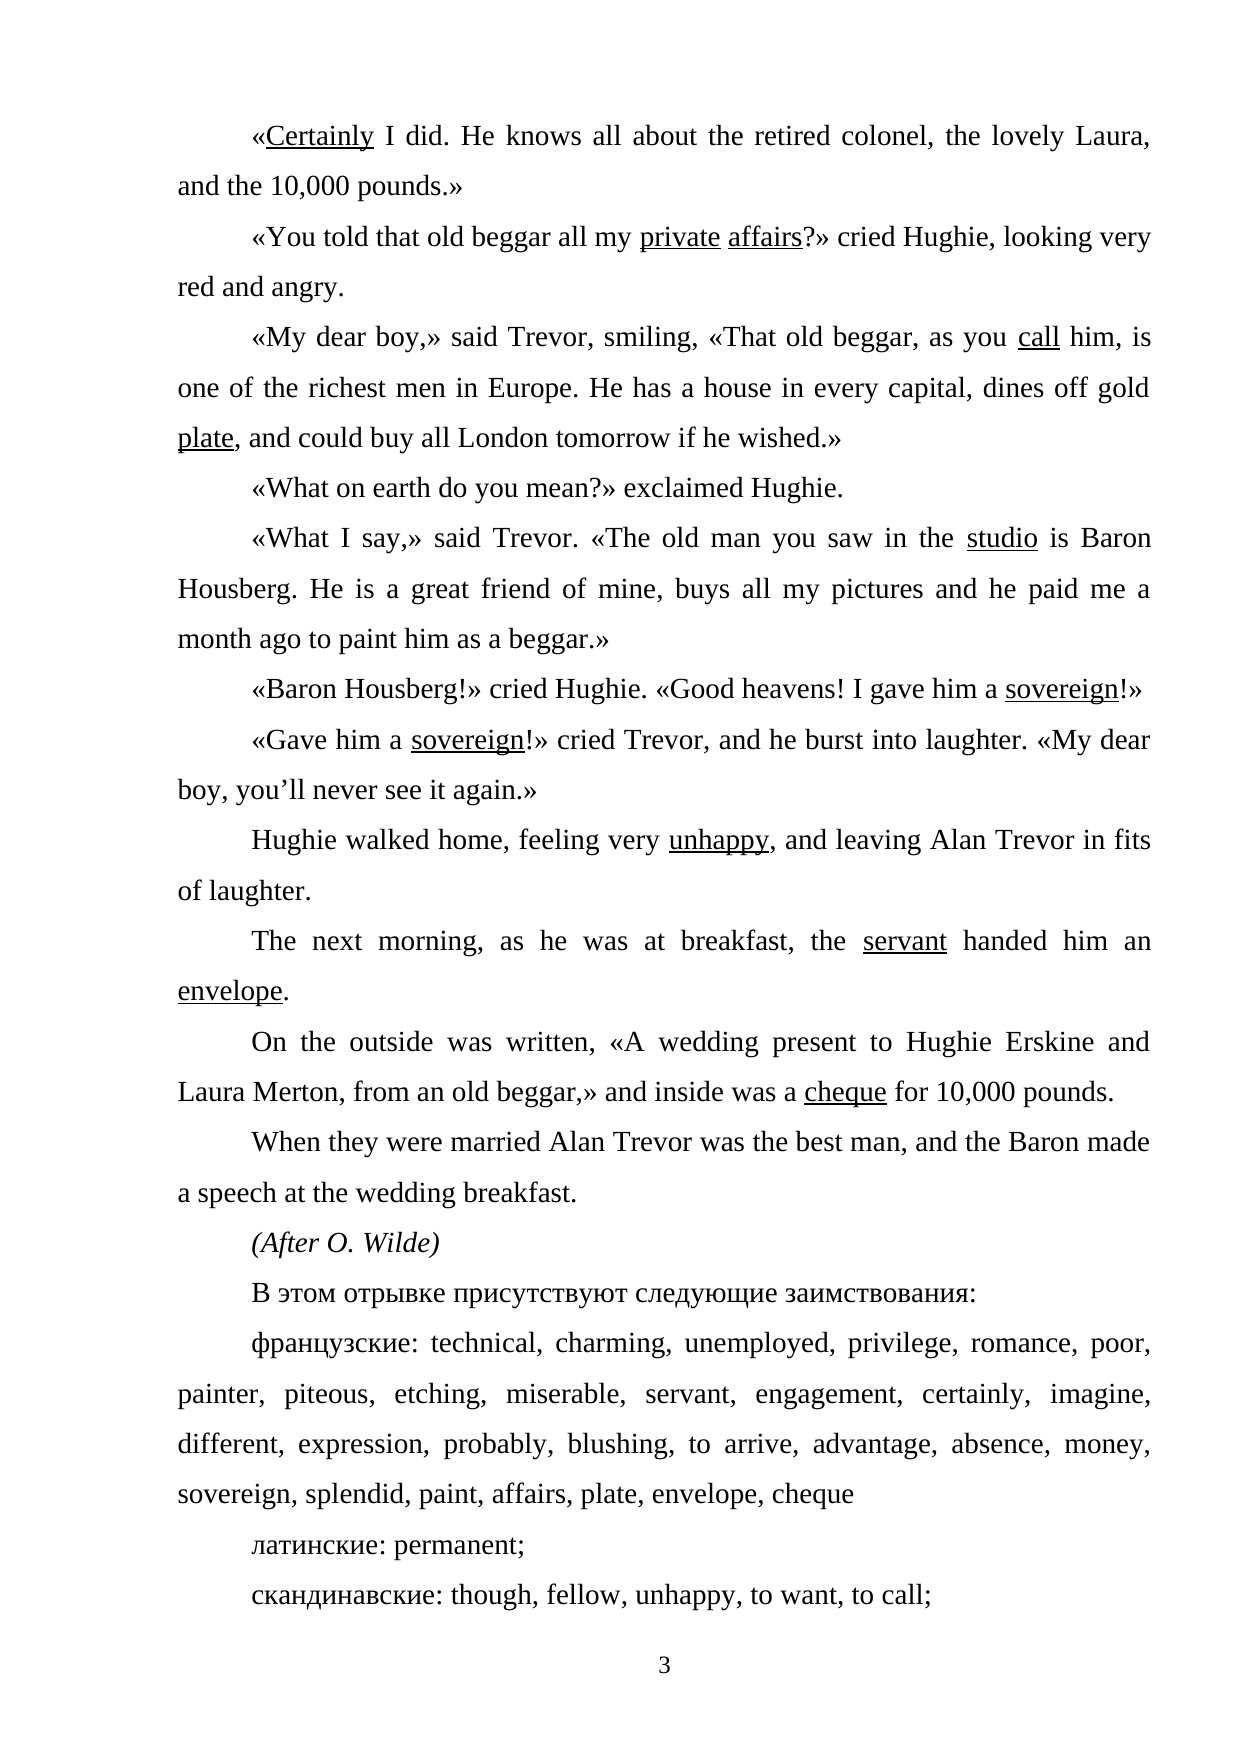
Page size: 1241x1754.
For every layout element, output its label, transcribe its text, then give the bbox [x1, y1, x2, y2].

text «You told that old beggar all my private affairs?» cried Hughie, looking very red and angry. [177, 219, 1152, 303]
text On the outside was written, «A wedding present to Hughie Erskine and Laura Merton, from an old beggar,» and inside was a cheque for . [177, 1024, 1152, 1108]
text французские: technical, charming, unemployed, privilege, romance, poor, painter, piteous, etching, miserable, servant, engagement, certainly, imagine, different, expression, probably, blushing, to arrive, advantage, absence, money, sovereign, splendid, paint, affairs, plate, envelope, cheque [177, 1326, 1152, 1510]
text В этом отрывке присутствуют следующие заимствования: [177, 1275, 1152, 1309]
text (After O. Wilde) [177, 1225, 1152, 1258]
text «My dear boy,» said Trevor, smiling, «That old beggar, as you call him, is one of the richest men in Europe. He has a house in every capital, dines off gold plate, and could buy all London tomorrow if he wished.» [177, 319, 1152, 453]
text латинские: permanent; [177, 1527, 1152, 1560]
text The next morning, as he was at breakfast, the servant handed him an envelope. [177, 923, 1152, 1007]
text «Gave him a sovereign!» cried Trevor, and he burst into laughter. «My dear boy, you’ll never see it again.» [177, 722, 1152, 806]
text «Certainly I did. He knows all about the retired colonel, the lovely Laura, and the .» [177, 118, 1152, 202]
text «What I say,» said Trevor. «The old man you saw in the studio is Baron Housberg. He is a great friend of mine, buys all my pictures and he paid me a month ago to paint him as a beggar.» [177, 521, 1152, 655]
text Hughie walked home, feeling very unhappy, and leaving Alan Trevor in fits of laughter. [177, 822, 1152, 906]
text When they were married Alan Trevor was the best man, and the Baron made a speech at the wedding breakfast. [177, 1124, 1152, 1208]
text скандинавские: though, fellow, unhappy, to want, to call; [177, 1577, 1152, 1611]
text «What on earth do you mean?» exclaimed Hughie. [177, 470, 1152, 504]
text «Baron Housberg!» cried Hughie. «Good heavens! I gave him a sovereign!» [177, 672, 1152, 705]
